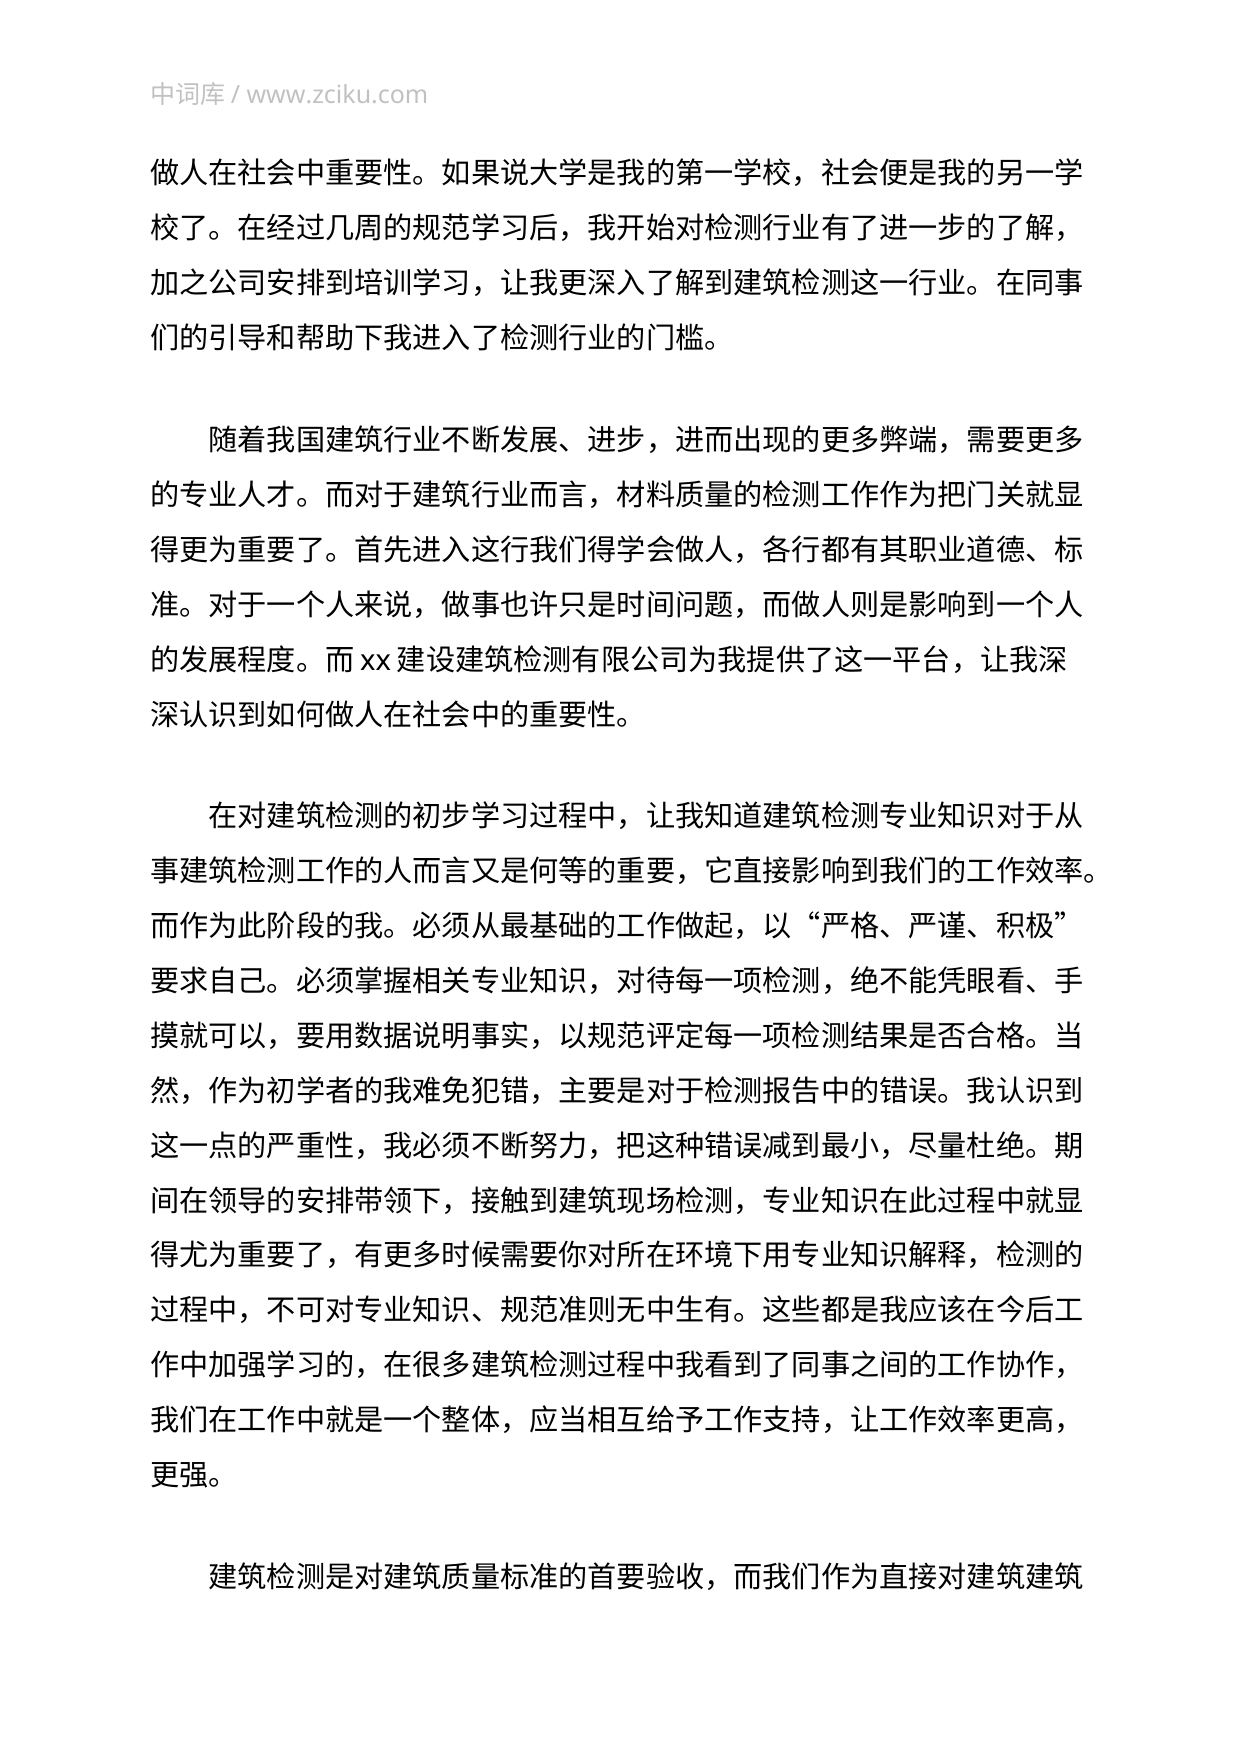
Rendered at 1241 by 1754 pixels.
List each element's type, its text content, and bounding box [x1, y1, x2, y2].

text 在对建筑检测的初步学习过程中，让我知道建筑检测专业知识对于从事建筑检测工作的人而言又是何等的重要，它直接影响到我们的工作效率。而作为此阶段的我。必须从最基础的工作做起，以“严格、严谨、积极”要求自己。必须掌握相关专业知识，对待每一项检测，绝不能凭眼看、手摸就可以，要用数据说明事实，以规范评定每一项检测结果是否合格。当然，作为初学者的我难免犯错，主要是对于检测报告中的错误。我认识到这一点的严重性，我必须不断努力，把这种错误减到最小，尽量杜绝。期间在领导的安排带领下，接触到建筑现场检测，专业知识在此过程中就显得尤为重要了，有更多时候需要你对所在环境下用专业知识解释，检测的过程中，不可对专业知识、规范准则无中生有。这些都是我应该在今后工作中加强学习的，在很多建筑检测过程中我看到了同事之间的工作协作，我们在工作中就是一个整体，应当相互给予工作支持，让工作效率更高，更强。 [150, 793, 1090, 1494]
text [150, 150, 1090, 357]
text 随着我国建筑行业不断发展、进步，进而出现的更多弊端，需要更多的专业人才。而对于建筑行业而言，材料质量的检测工作作为把门关就显得更为重要了。首先进入这行我们得学会做人，各行都有其职业道德、标准。对于一个人来说，做事也许只是时间问题，而做人则是影响到一个人的发展程度。而xx建设建筑检测有限公司为我提供了这一平台，让我深深认识到如何做人在社会中的重要性。 [150, 416, 1090, 733]
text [150, 1553, 1090, 1596]
